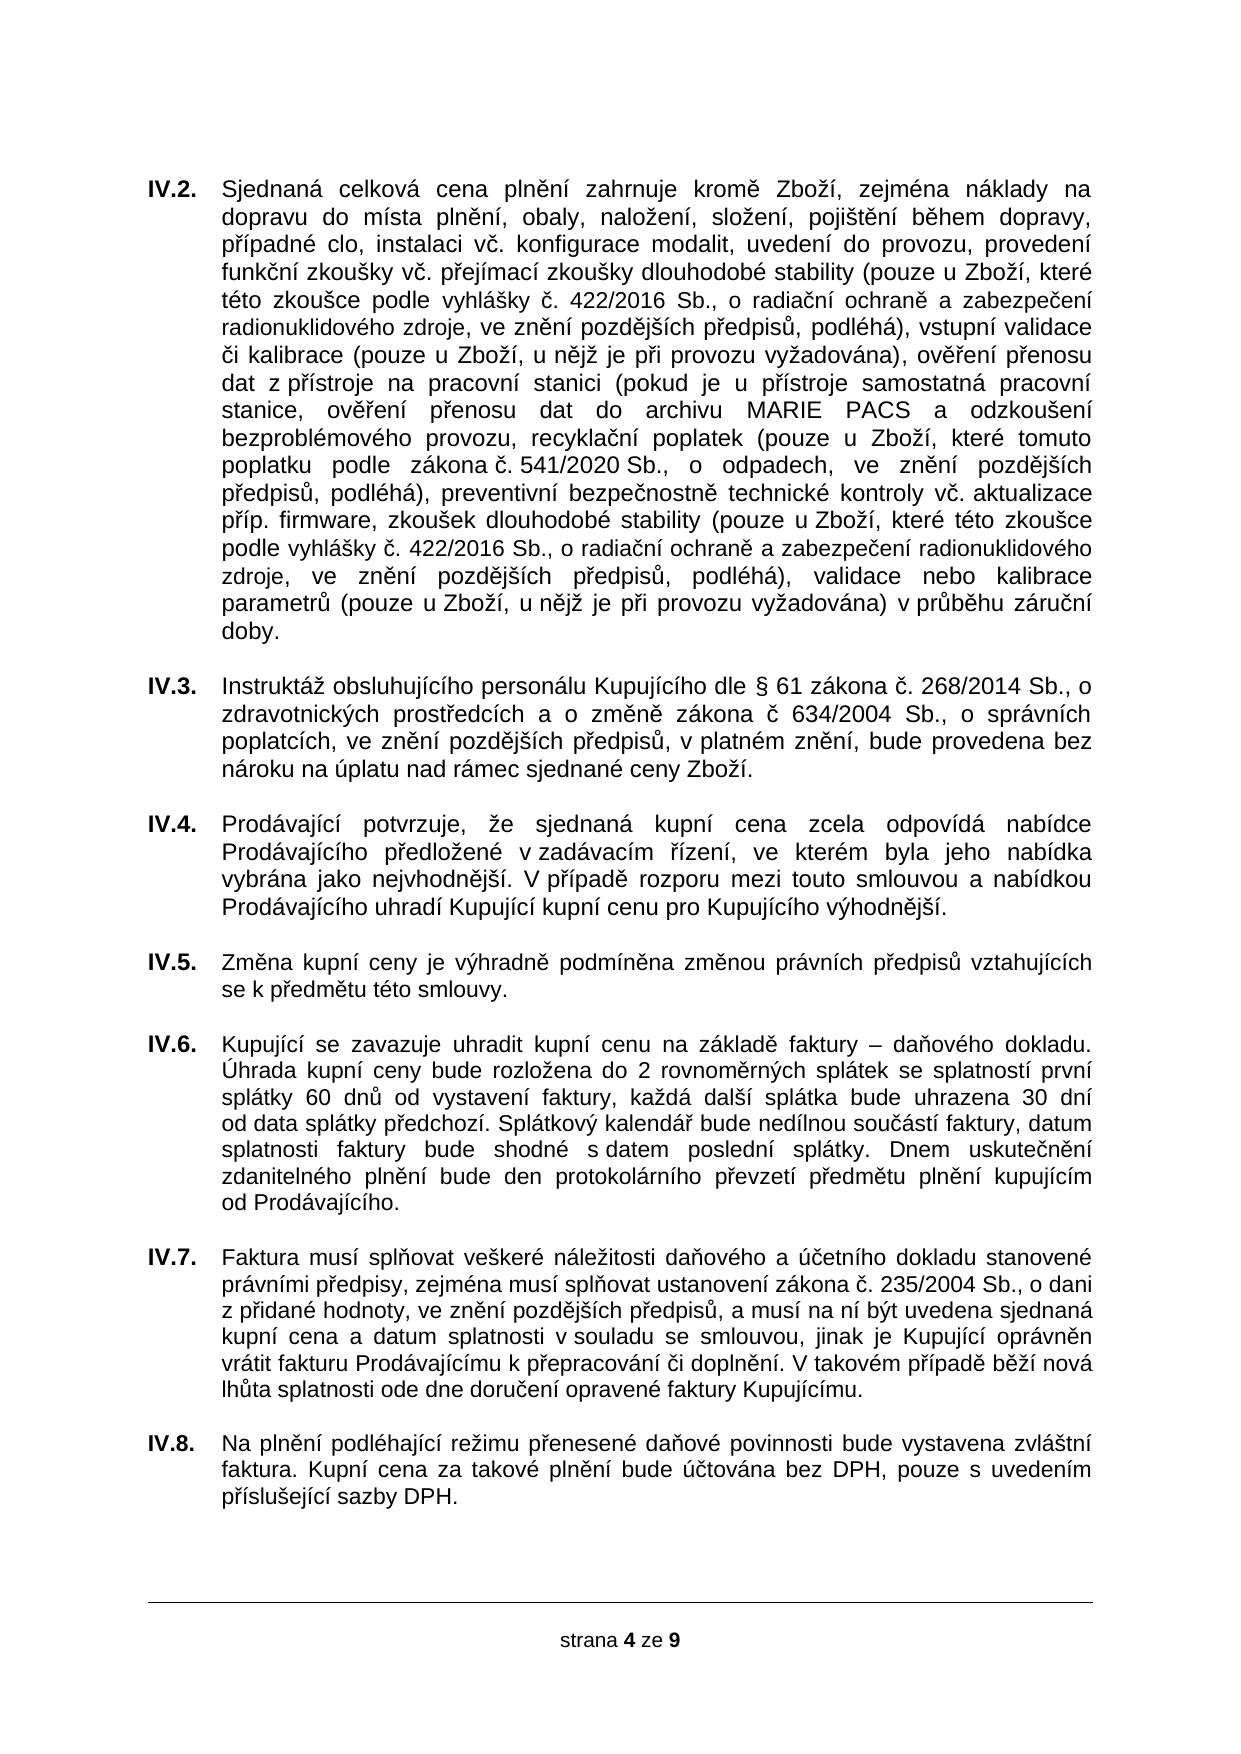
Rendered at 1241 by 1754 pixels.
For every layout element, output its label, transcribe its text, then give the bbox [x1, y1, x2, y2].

list Na plnění podléhající režimu přenesené daňové povinnosti bude vystavena zvláštní faktura. Kupní cena za takové plnění bude účtována bez DPH, pouze s uvedením příslušející sazby DPH. [148, 1430, 1093, 1509]
list Faktura musí splňovat veškeré náležitosti daňového a účetního dokladu stanovené právními předpisy, zejména musí splňovat ustanovení zákona č. 235/2004 Sb., o dani z přidané hodnoty, ve znění pozdějších předpisů, a musí na ní být uvedena sjednaná kupní cena a datum splatnosti v souladu se smlouvou, jinak je Kupující oprávněn vrátit fakturu Prodávajícímu k přepracování či doplnění. V takovém případě běží nová lhůta splatnosti ode dne doručení opravené faktury Kupujícímu. [148, 1243, 1093, 1402]
list Prodávající potvrzuje, že sjednaná kupní cena zcela odpovídá nabídce Prodávajícího předložené v zadávacím řízení, ve kterém byla jeho nabídka vybrána jako nejvhodnější. V případě rozporu mezi touto smlouvou a nabídkou Prodávajícího uhradí Kupující kupní cenu pro Kupujícího výhodnější. [148, 810, 1093, 921]
list Sjednaná celková cena plnění zahrnuje kromě Zboží, zejména náklady na dopravu do místa plnění, obaly, naložení, složení, pojištění během dopravy, případné clo, instalaci vč. konfigurace modalit, uvedení do provozu, provedení funkční zkoušky vč. přejímací zkoušky dlouhodobé stability (pouze u Zboží, které této zkoušce podle vyhlášky č. 422/2016 Sb., o radiační ochraně a zabezpečení radionuklidového zdroje, ve znění pozdějších předpisů, podléhá), vstupní validace či kalibrace (pouze u Zboží, u nějž je při provozu vyžadována), ověření přenosu dat z přístroje na pracovní stanici (pokud je u přístroje samostatná pracovní stanice, ověření přenosu dat do archivu MARIE PACS a odzkoušení bezproblémového provozu, recyklační poplatek (pouze u Zboží, které tomuto poplatku podle zákona č. 541/2020 Sb., o odpadech, ve znění pozdějších předpisů, podléhá), preventivní bezpečnostně technické kontroly vč. aktualizace příp. firmware, zkoušek dlouhodobé stability (pouze u Zboží, které této zkoušce podle vyhlášky č. 422/2016 Sb., o radiační ochraně a zabezpečení radionuklidového zdroje, ve znění pozdějších předpisů, podléhá), validace nebo kalibrace parametrů (pouze u Zboží, u nějž je při provozu vyžadována) v průběhu záruční doby. [148, 175, 1093, 644]
list Kupující se zavazuje uhradit kupní cenu na základě faktury – daňového dokladu. Úhrada kupní ceny bude rozložena do 2 rovnoměrných splátek se splatností první splátky 60 dnů od vystavení faktury, každá další splátka bude uhrazena 30 dní od data splátky předchozí. Splátkový kalendář bude nedílnou součástí faktury, datum splatnosti faktury bude shodné s datem poslední splátky. Dnem uskutečnění zdanitelného plnění bude den protokolárního převzetí předmětu plnění kupujícím od Prodávajícího. [148, 1030, 1093, 1215]
list Změna kupní ceny je výhradně podmíněna změnou právních předpisů vztahujících se k předmětu této smlouvy. [148, 948, 1093, 1002]
list Instruktáž obsluhujícího personálu Kupujícího dle § 61 zákona č. 268/2014 Sb., o zdravotnických prostředcích a o změně zákona č 634/2004 Sb., o správních poplatcích, ve znění pozdějších předpisů, v platném znění, bude provedena bez nároku na úplatu nad rámec sjednané ceny Zboží. [148, 672, 1093, 782]
